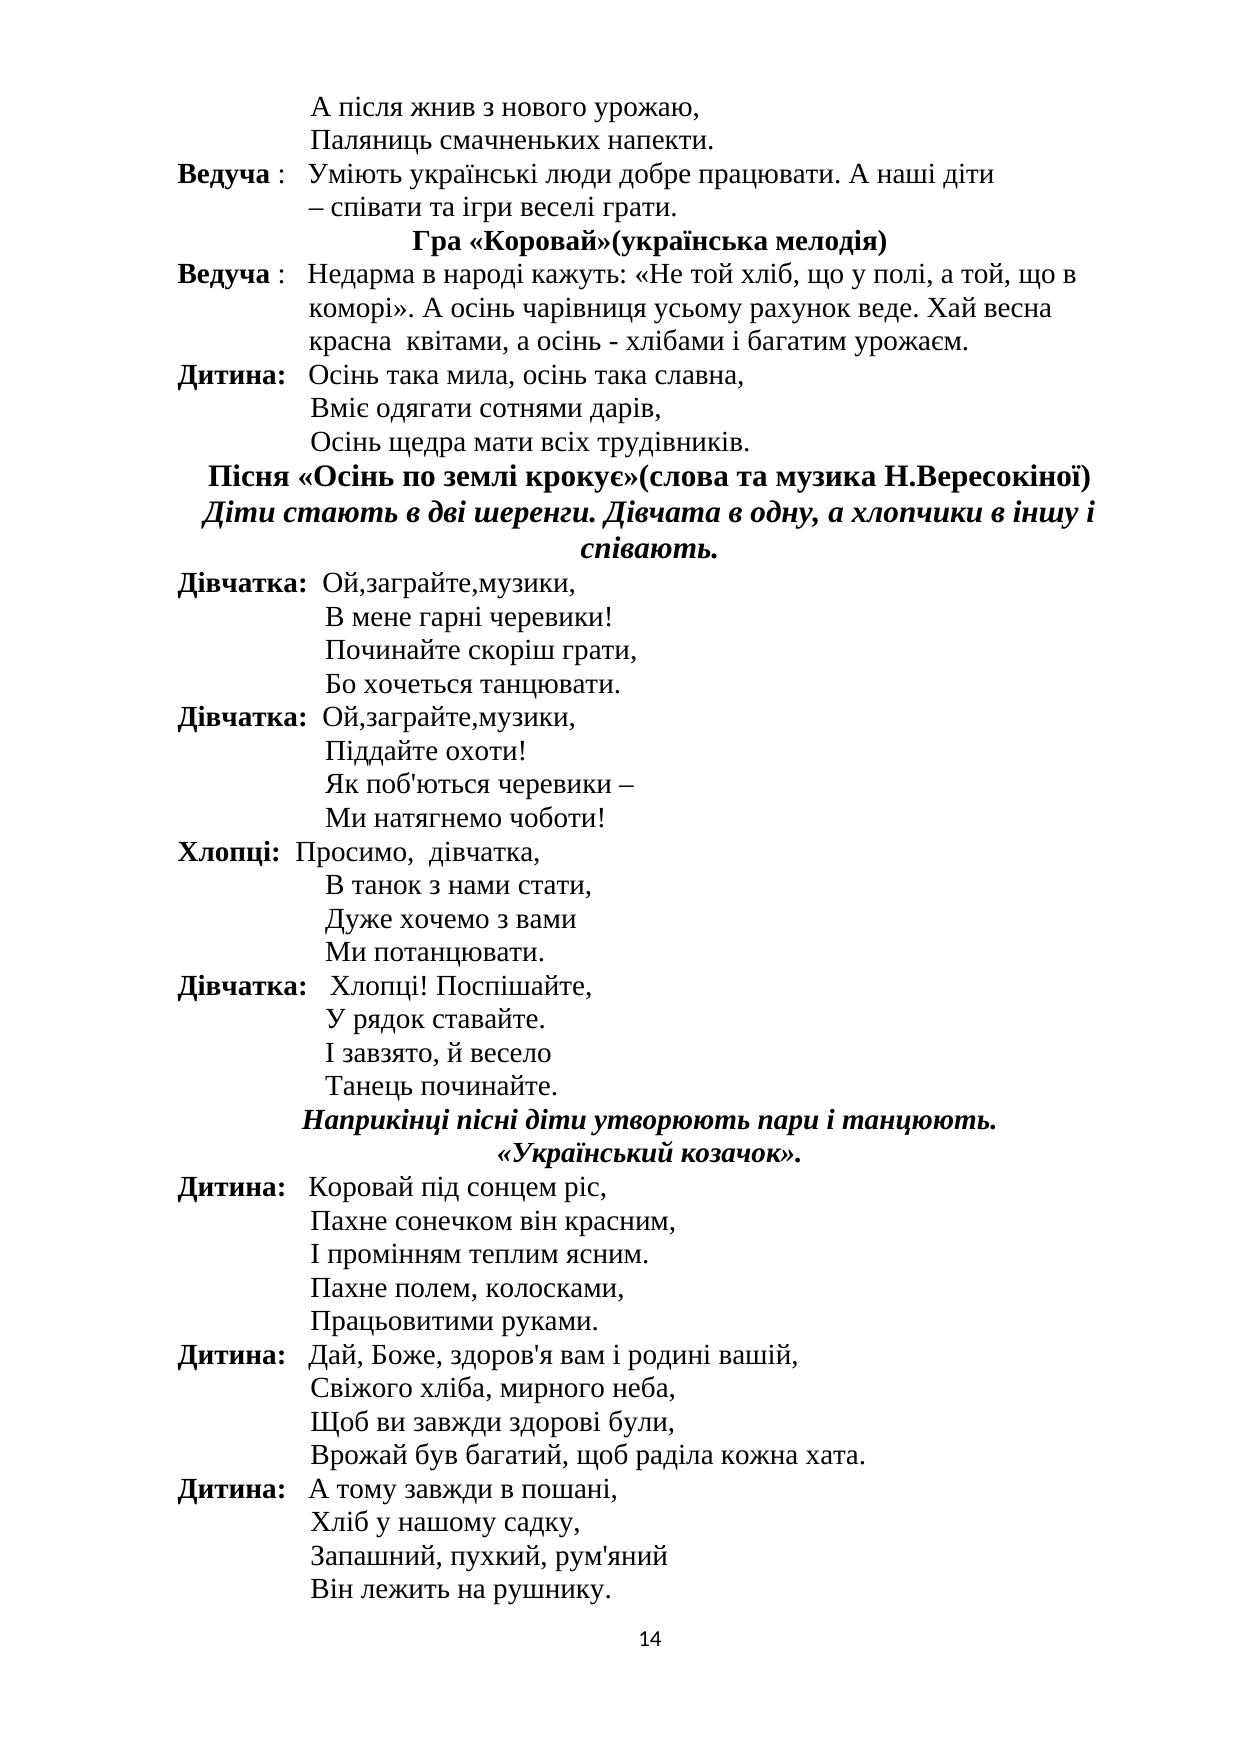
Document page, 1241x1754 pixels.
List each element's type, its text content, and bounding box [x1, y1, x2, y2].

text Ведуча : Недарма в народі кажуть: «Не той хліб, що у полі, а той, що в [177, 256, 1122, 290]
text А після жнив з нового урожаю, [177, 89, 1122, 122]
text Наприкінці пісні діти утворюють пари і танцюють. [177, 1102, 1122, 1136]
text Паляниць смачненьких напекти. [177, 122, 1122, 156]
text Вміє одягати сотнями дарів, [177, 391, 1122, 424]
text У рядок ставайте. [177, 1001, 1122, 1035]
text Починайте скоріш грати, [177, 632, 1122, 666]
text Працьовитими руками. [177, 1303, 1122, 1337]
text «Український козачок». [177, 1136, 1122, 1169]
text Хліб у нашому садку, [177, 1504, 1122, 1538]
text Свіжого хліба, мирного неба, [177, 1370, 1122, 1404]
text Пахне полем, колосками, [177, 1270, 1122, 1303]
text Танець починайте. [177, 1068, 1122, 1102]
text В танок з нами стати, [177, 867, 1122, 901]
text Хлопці: Просимо, дівчатка, [177, 834, 1122, 867]
text Запашний, пухкий, рум'яний [177, 1538, 1122, 1572]
text Бо хочеться танцювати. [177, 666, 1122, 699]
text Як поб'ються черевики – [177, 767, 1122, 800]
text Осінь щедра мати всіх трудівників. [177, 424, 1122, 458]
text Дуже хочемо з вами [177, 901, 1122, 934]
text Дитина: А тому завжди в пошані, [177, 1471, 1122, 1504]
text – співати та ігри веселі грати. [177, 189, 1122, 223]
text коморі». А осінь чарівниця усьому рахунок веде. Хай весна [177, 290, 1122, 323]
text красна квітами, а осінь - хлібами і багатим урожаєм. [177, 323, 1122, 357]
text Пахне сонечком він красним, [177, 1203, 1122, 1236]
text Ми натягнемо чоботи! [177, 800, 1122, 834]
text Дівчатка: Хлопці! Поспішайте, [177, 968, 1122, 1001]
text Дівчатка: Ой,заграйте,музики, [177, 565, 1122, 599]
text Діти стають в дві шеренги. Дівчата в одну, а хлопчики в іншу і співають. [177, 493, 1122, 565]
text Він лежить на рушнику. [177, 1572, 1122, 1605]
text Ми потанцювати. [177, 934, 1122, 968]
text І промінням теплим ясним. [177, 1236, 1122, 1270]
text Дівчатка: Ой,заграйте,музики, [177, 699, 1122, 733]
text Щоб ви завжди здорові були, [177, 1404, 1122, 1437]
text Гра «Коровай»(українська мелодія) [177, 223, 1122, 256]
text Ведуча : Уміють українські люди добре працювати. А наші діти [177, 156, 1122, 189]
text Дитина: Дай, Боже, здоров'я вам і родині вашій, [177, 1337, 1122, 1370]
text Врожай був багатий, щоб раділа кожна хата. [177, 1437, 1122, 1471]
text Піддайте охоти! [177, 733, 1122, 767]
text Дитина: Осінь така мила, осінь така славна, [177, 357, 1122, 391]
text В мене гарні черевики! [177, 599, 1122, 632]
text Дитина: Коровай під сонцем ріс, [177, 1169, 1122, 1203]
text Пісня «Осінь по землі крокує»(слова та музика Н.Вересокіної) [177, 458, 1122, 493]
text І завзято, й весело [177, 1035, 1122, 1068]
